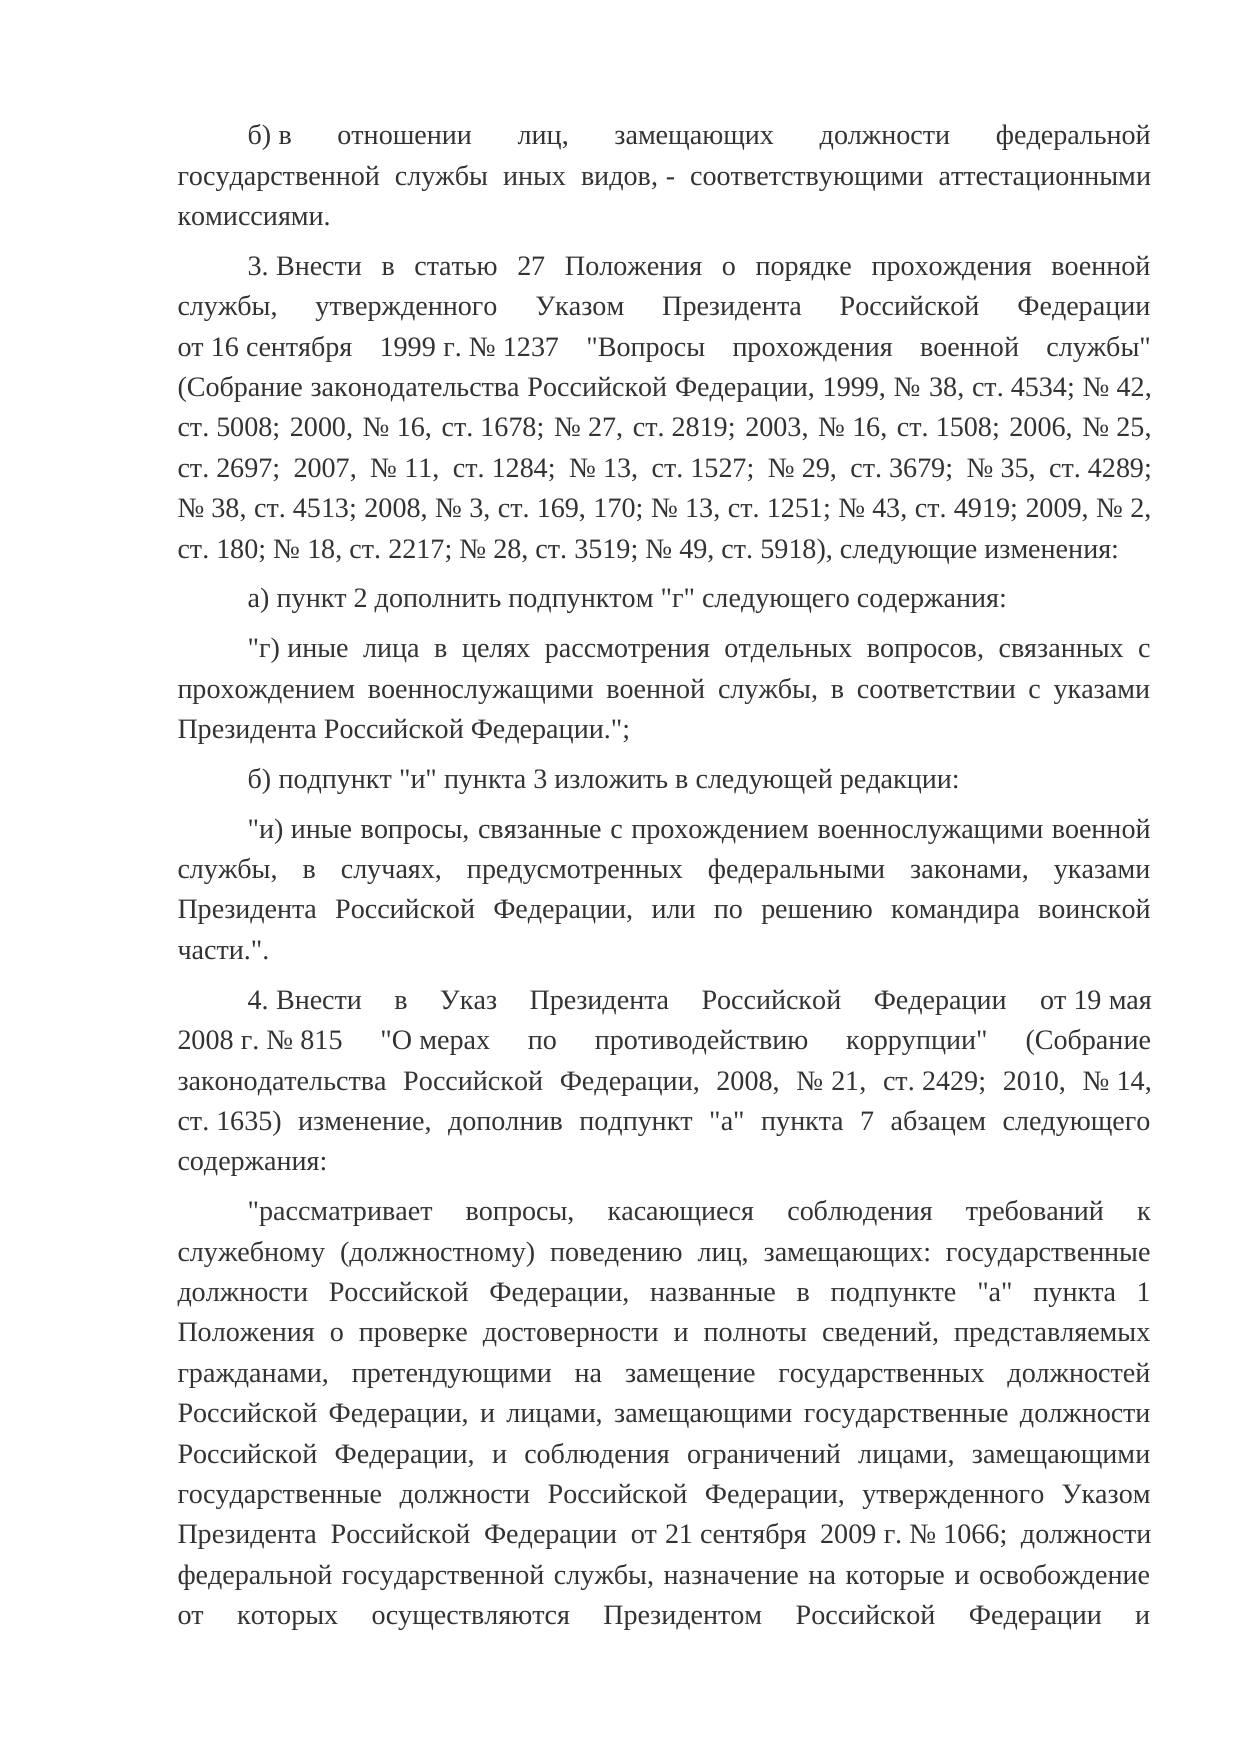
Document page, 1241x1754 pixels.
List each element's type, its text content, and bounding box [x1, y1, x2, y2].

text а) пункт 2 дополнить подпунктом "г" следующего содержания: [177, 581, 1152, 614]
text 3. Внести в статью 27 Положения о порядке прохождения военной службы, утвержденного Указом Президента Российской Федерации от 16 сентября 1999 г. № 1237 "Вопросы прохождения военной службы" (Собрание законодательства Российской Федерации, 1999, № 38, ст. 4534; № 42, ст. 5008; 2000, № 16, ст. 1678; № 27, ст. 2819; 2003, № 16, ст. 1508; 2006, № 25, ст. 2697; 2007, № 11, ст. 1284; № 13, ст. 1527; № 29, ст. 3679; № 35, ст. 4289; № 38, ст. 4513; 2008, № 3, ст. 169, 170; № 13, ст. 1251; № 43, ст. 4919; 2009, № 2, ст. 180; № 18, ст. 2217; № 28, ст. 3519; № 49, ст. 5918), следующие изменения: [177, 249, 1152, 564]
text б) подпункт "и" пункта 3 изложить в следующей редакции: [177, 762, 1152, 794]
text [177, 1194, 1152, 1631]
text 4. Внести в Указ Президента Российской Федерации от 19 мая 2008 г. № 815 "О мерах по противодействию коррупции" (Собрание законодательства Российской Федерации, 2008, № 21, ст. 2429; 2010, № 14, ст. 1635) изменение, дополнив подпункт "а" пункта 7 абзацем следующего содержания: [177, 983, 1152, 1177]
text "г) иные лица в целях рассмотрения отдельных вопросов, связанных с прохождением военнослужащими военной службы, в соответствии с указами Президента Российской Федерации."; [177, 631, 1152, 744]
text "и) иные вопросы, связанные с прохождением военнослужащими военной службы, в случаях, предусмотренных федеральными законами, указами Президента Российской Федерации, или по решению командира воинской части.". [177, 812, 1152, 965]
text б) в отношении лиц, замещающих должности федеральной государственной службы иных видов, - соответствующими аттестационными комиссиями. [177, 118, 1152, 231]
